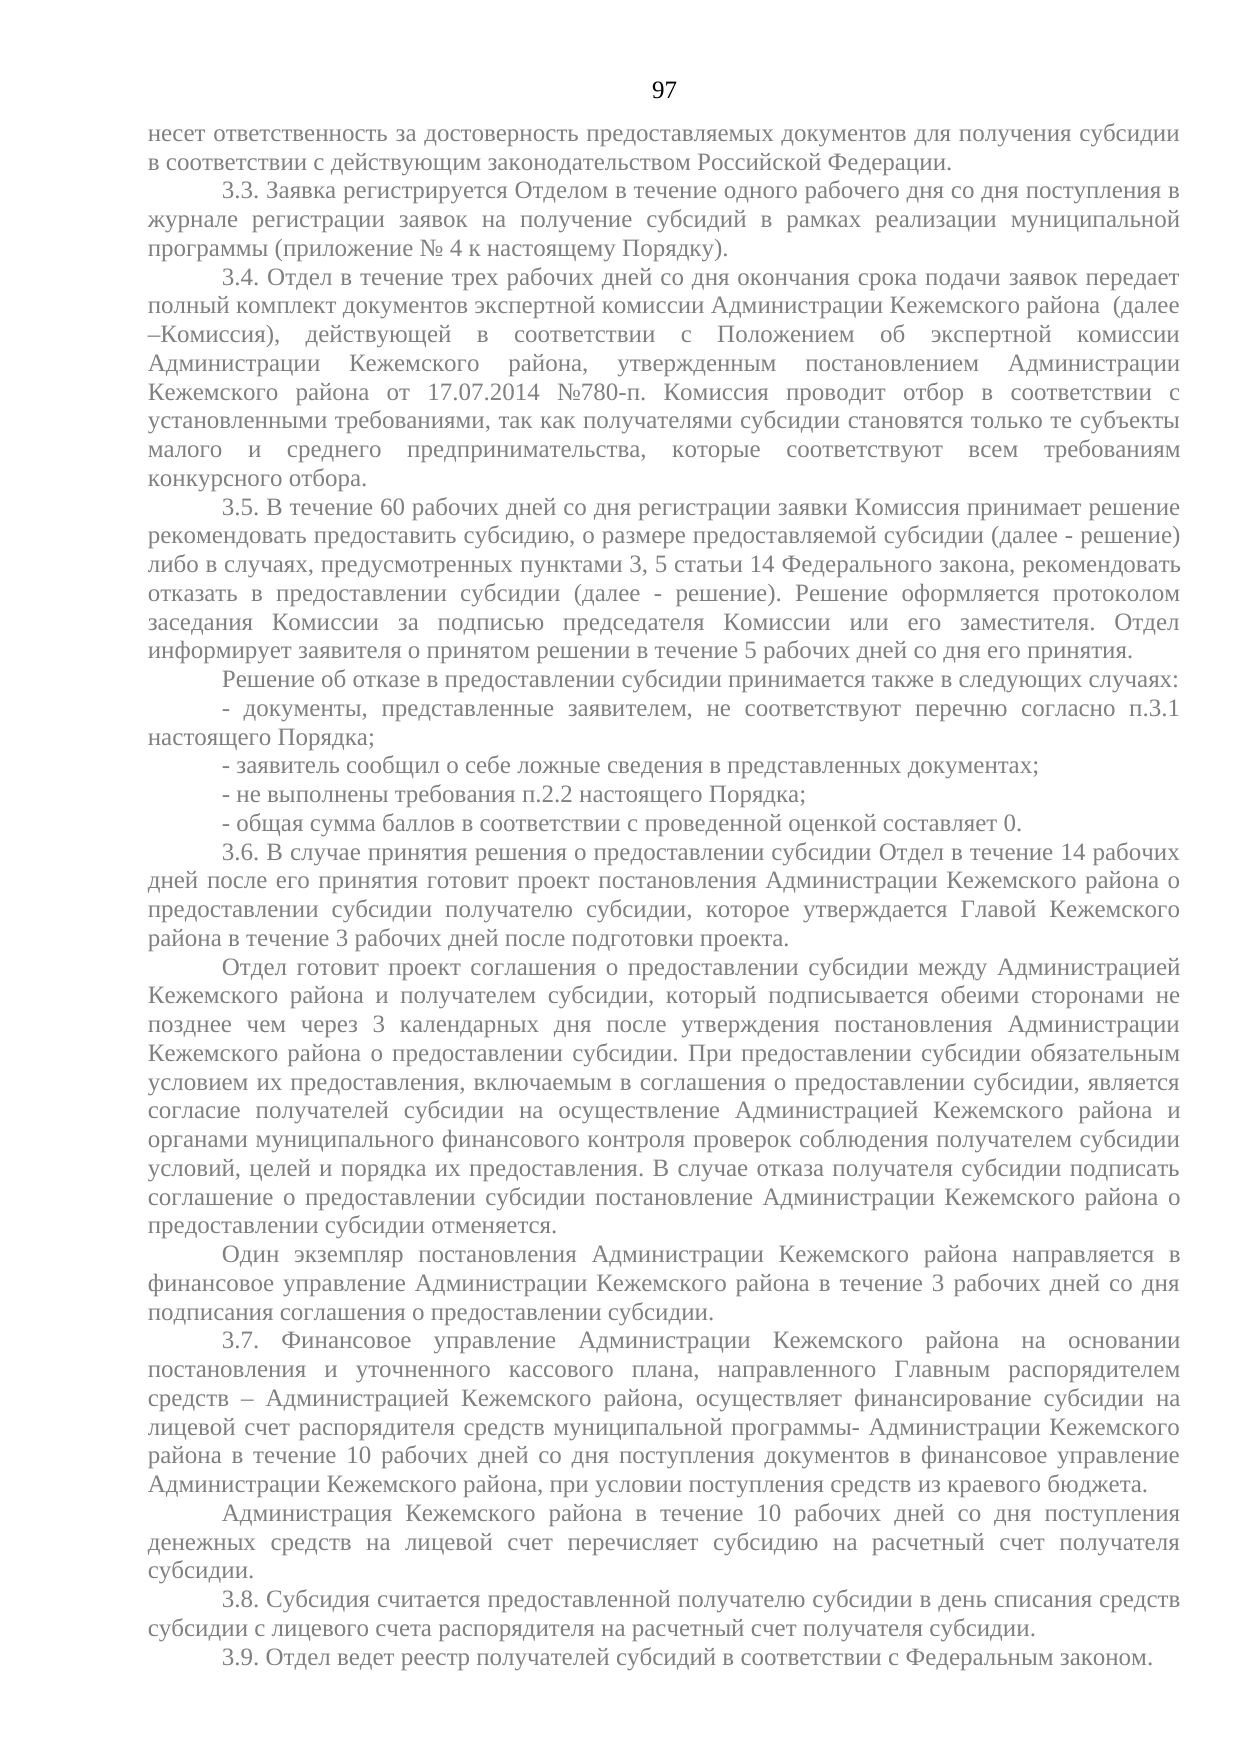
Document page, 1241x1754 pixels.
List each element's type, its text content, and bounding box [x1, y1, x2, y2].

text Администрация Кежемского района в течение 10 рабочих дней со дня поступления денежных средств на лицевой счет перечисляет субсидию на расчетный счет получателя субсидии. [148, 1498, 1181, 1584]
text - общая сумма баллов в соответствии с проведенной оценкой составляет 0. [148, 808, 1181, 837]
text Один экземпляр постановления Администрации Кежемского района направляется в финансовое управление Администрации Кежемского района в течение 3 рабочих дней со дня подписания соглашения о предоставлении субсидии. [148, 1239, 1181, 1326]
text Отдел готовит проект соглашения о предоставлении субсидии между Администрацией Кежемского района и получателем субсидии, который подписывается обеими сторонами не позднее чем через 3 календарных дня после утверждения постановления Администрации Кежемского района о предоставлении субсидии. При предоставлении субсидии обязательным условием их предоставления, включаемым в соглашения о предоставлении субсидии, является согласие получателей субсидии на осуществление Администрацией Кежемского района и органами муниципального финансового контроля проверок соблюдения получателем субсидии условий, целей и порядка их предоставления. В случае отказа получателя субсидии подписать соглашение о предоставлении субсидии постановление Администрации Кежемского района о предоставлении субсидии отменяется. [148, 952, 1181, 1239]
text 3.9. Отдел ведет реестр получателей субсидий в соответствии с Федеральным законом. [148, 1642, 1181, 1671]
text Решение об отказе в предоставлении субсидии принимается также в следующих случаях: [148, 664, 1181, 693]
text 3.4. Отдел в течение трех рабочих дней со дня окончания срока подачи заявок передает полный комплект документов экспертной комиссии Администрации Кежемского района (далее –Комиссия), действующей в соответствии с Положением об экспертной комиссии Администрации Кежемского района, утвержденным постановлением Администрации Кежемского района от 17.07.2014 №780-п. Комиссия проводит отбор в соответствии с установленными требованиями, так как получателями субсидии становятся только те субъекты малого и среднего предпринимательства, которые соответствуют всем требованиям конкурсного отбора. [148, 262, 1181, 492]
text - заявитель сообщил о себе ложные сведения в представленных документах; [148, 751, 1181, 779]
text - не выполнены требования п.2.2 настоящего Порядка; [148, 779, 1181, 808]
text 3.3. Заявка регистрируется Отделом в течение одного рабочего дня со дня поступления в журнале регистрации заявок на получение субсидий в рамках реализации муниципальной программы (приложение № 4 к настоящему Порядку). [148, 176, 1181, 262]
text 3.5. В течение 60 рабочих дней со дня регистрации заявки Комиссия принимает решение рекомендовать предоставить субсидию, о размере предоставляемой субсидии (далее - решение) либо в случаях, предусмотренных пунктами 3, 5 статьи 14 Федерального закона, рекомендовать отказать в предоставлении субсидии (далее - решение). Решение оформляется протоколом заседания Комиссии за подписью председателя Комиссии или его заместителя. Отдел информирует заявителя о принятом решении в течение 5 рабочих дней со дня его принятия. [148, 492, 1181, 664]
text 3.6. В случае принятия решения о предоставлении субсидии Отдел в течение 14 рабочих дней после его принятия готовит проект постановления Администрации Кежемского района о предоставлении субсидии получателю субсидии, которое утверждается Главой Кежемского района в течение 3 рабочих дней после подготовки проекта. [148, 837, 1181, 952]
text 3.7. Финансовое управление Администрации Кежемского района на основании постановления и уточненного кассового плана, направленного Главным распорядителем средств – Администрацией Кежемского района, осуществляет финансирование субсидии на лицевой счет распорядителя средств муниципальной программы- Администрации Кежемского района в течение 10 рабочих дней со дня поступления документов в финансовое управление Администрации Кежемского района, при условии поступления средств из краевого бюджета. [148, 1326, 1181, 1498]
text - документы, представленные заявителем, не соответствуют перечню согласно п.3.1 настоящего Порядка; [148, 693, 1181, 751]
text 3.8. Субсидия считается предоставленной получателю субсидии в день списания средств субсидии с лицевого счета распорядителя на расчетный счет получателя субсидии. [148, 1584, 1181, 1642]
